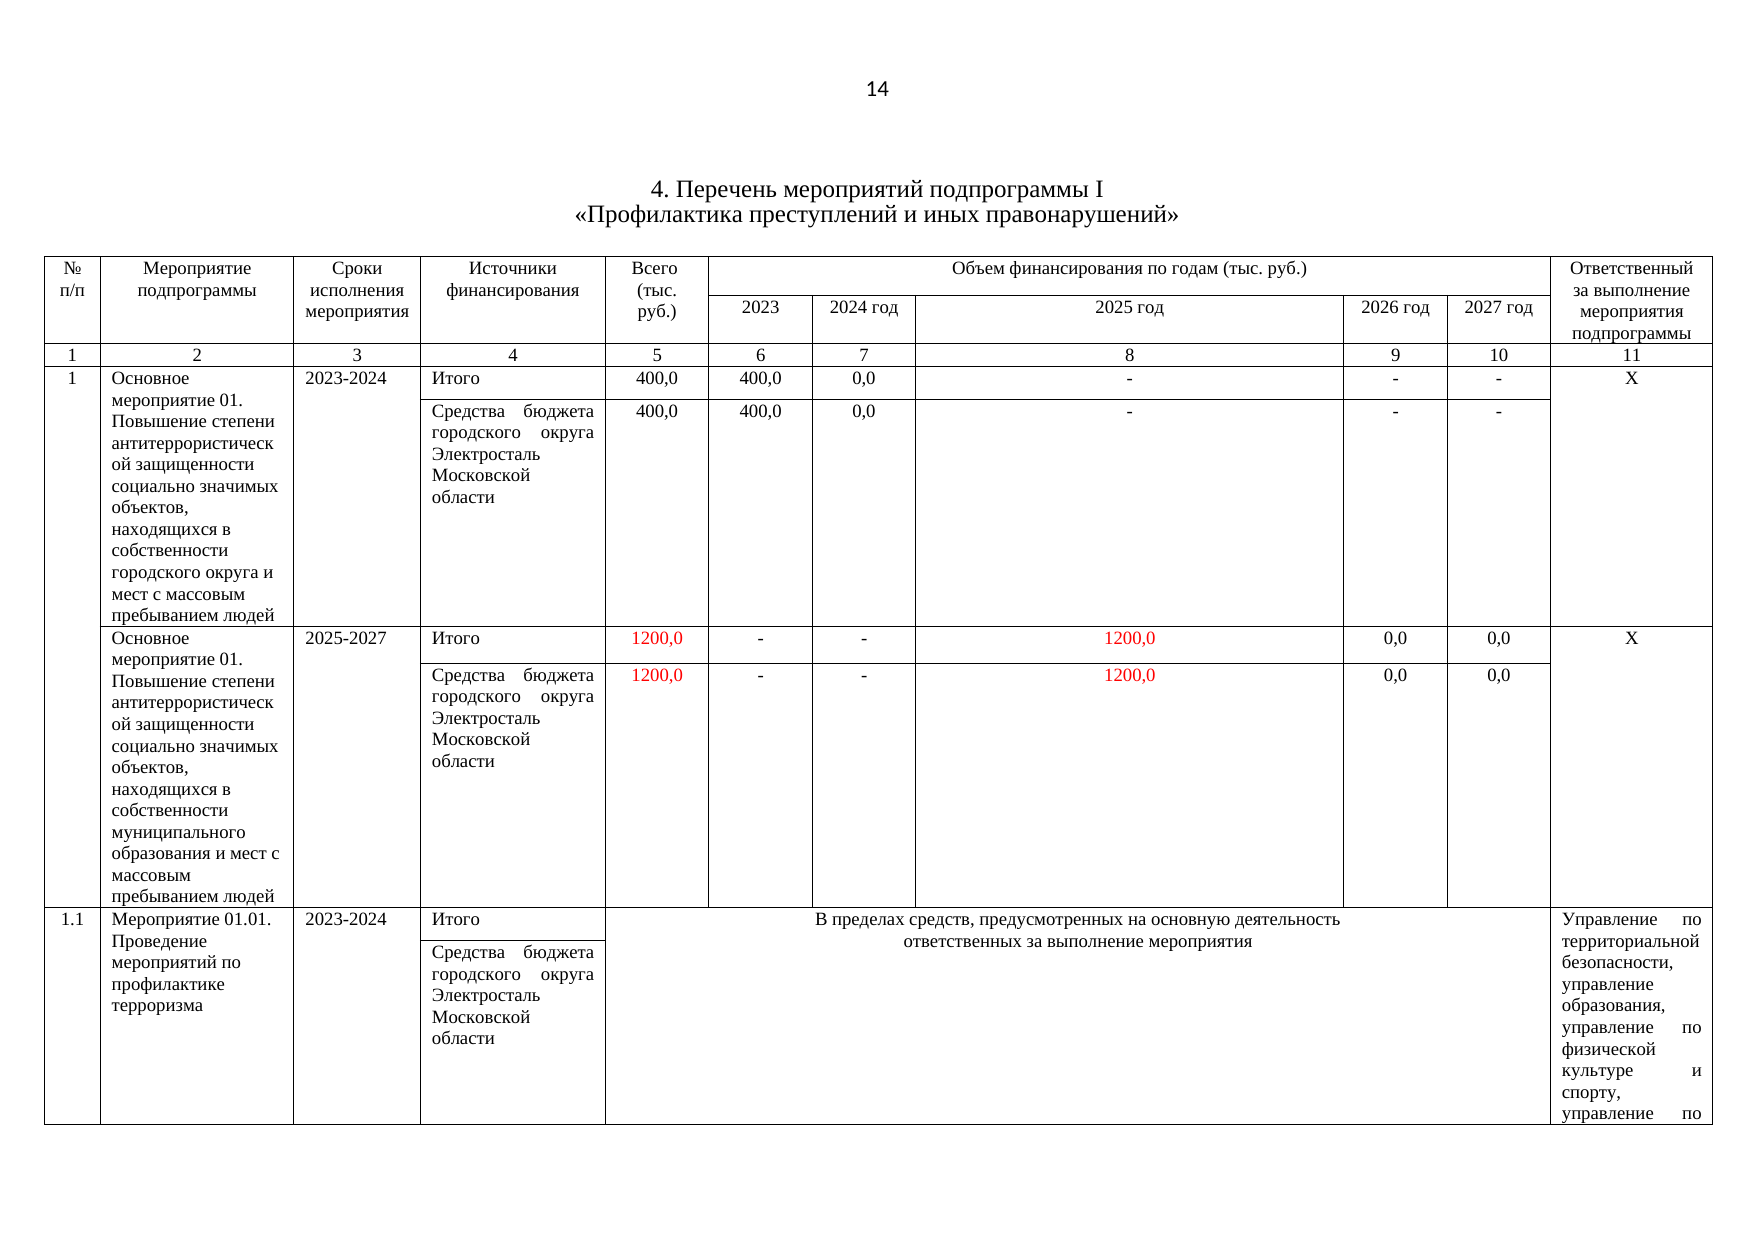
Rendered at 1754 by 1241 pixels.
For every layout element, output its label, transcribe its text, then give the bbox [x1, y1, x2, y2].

table_cell Управление по территориальной безопасности, управление образования, управление по физической культуре и спорту, управление по культуре и делам молодежи, УМВД России по г.о.Электросталь (далее – УМВД) [1551, 908, 1712, 1124]
table_cell 3 [294, 344, 420, 366]
table_cell 400,0 [709, 400, 812, 626]
table_cell 0,0 [813, 400, 915, 626]
table_cell - [709, 627, 812, 662]
table_cell 0,0 [813, 367, 915, 399]
text «Профилактика преступлений и иных правонарушений» [118, 202, 1636, 227]
table_cell Х [1551, 367, 1712, 626]
table_cell 2025-2027 [294, 627, 420, 907]
table_cell - [1448, 400, 1550, 626]
text 4. Перечень мероприятий подпрограммы I [118, 177, 1636, 202]
table_cell 1200,0 [916, 627, 1343, 662]
table_cell 1 [45, 367, 100, 907]
table_cell 2026 год [1344, 296, 1447, 343]
table_cell Итого [421, 908, 605, 940]
table_cell 400,0 [606, 367, 708, 399]
table_cell - [916, 400, 1343, 626]
table_cell 4 [421, 344, 605, 366]
table_header Всего (тыс. руб.) [606, 257, 708, 343]
table_header Источники финансирования [421, 257, 605, 343]
table_cell 9 [1344, 344, 1447, 366]
table_cell 11 [1551, 344, 1712, 366]
table_cell 6 [709, 344, 812, 366]
table_cell 8 [916, 344, 1343, 366]
table_cell 1.1 [45, 908, 100, 1124]
table_cell - [709, 664, 812, 907]
table_cell 1 [45, 344, 100, 366]
table_cell 0,0 [1344, 664, 1447, 907]
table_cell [421, 941, 605, 1124]
table_cell - [1344, 400, 1447, 626]
table_cell Средства бюджета городского округа Электросталь Московской области [421, 400, 605, 626]
table_cell - [813, 664, 915, 907]
table_cell Основное мероприятие 01. Повышение степени антитеррористической защищенности социально значимых объектов, находящихся в собственности городского округа и мест с массовым пребыванием людей [101, 367, 293, 626]
table_cell 2027 год [1448, 296, 1550, 343]
table_header Ответственный за выполнение мероприятия подпрограммы [1551, 257, 1712, 343]
table_cell 2023-2024 [294, 908, 420, 1124]
table_cell 400,0 [606, 400, 708, 626]
table_cell В пределах средств, предусмотренных на основную деятельность ответственных за выполнение мероприятия [606, 908, 1550, 1124]
table_cell Средства бюджета городского округа Электросталь Московской области [421, 664, 605, 907]
table_cell 2023-2024 [294, 367, 420, 626]
table_cell 0,0 [1448, 627, 1550, 662]
table_header № п/п [45, 257, 100, 343]
table_cell - [1344, 367, 1447, 399]
table_cell 7 [813, 344, 915, 366]
table_cell 5 [606, 344, 708, 366]
table_header Сроки исполнения мероприятия [294, 257, 420, 343]
table_cell 2 [101, 344, 293, 366]
table_cell - [813, 627, 915, 662]
table_cell 0,0 [1344, 627, 1447, 662]
table_cell Итого [421, 367, 605, 399]
table_cell Итого [421, 627, 605, 662]
table_cell 10 [1448, 344, 1550, 366]
table_cell Мероприятие 01.01. Проведение мероприятий по профилактике терроризма [101, 908, 293, 1124]
table_cell 1200,0 [606, 627, 708, 662]
table_cell Основное мероприятие 01. Повышение степени антитеррористической защищенности социально значимых объектов, находящихся в собственности муниципального образования и мест с массовым пребыванием людей [101, 627, 293, 907]
table_cell 2023 [709, 296, 812, 343]
table_cell 0,0 [1448, 664, 1550, 907]
table_cell 2025 год [916, 296, 1343, 343]
table_header Мероприятие подпрограммы [101, 257, 293, 343]
table_cell - [916, 367, 1343, 399]
table_cell 2024 год [813, 296, 915, 343]
table_cell Х [1551, 627, 1712, 907]
table_header Объем финансирования по годам (тыс. руб.) [709, 257, 1550, 295]
table_cell 1200,0 [606, 664, 708, 907]
table_cell 400,0 [709, 367, 812, 399]
table_cell 1200,0 [916, 664, 1343, 907]
table_cell - [1448, 367, 1550, 399]
